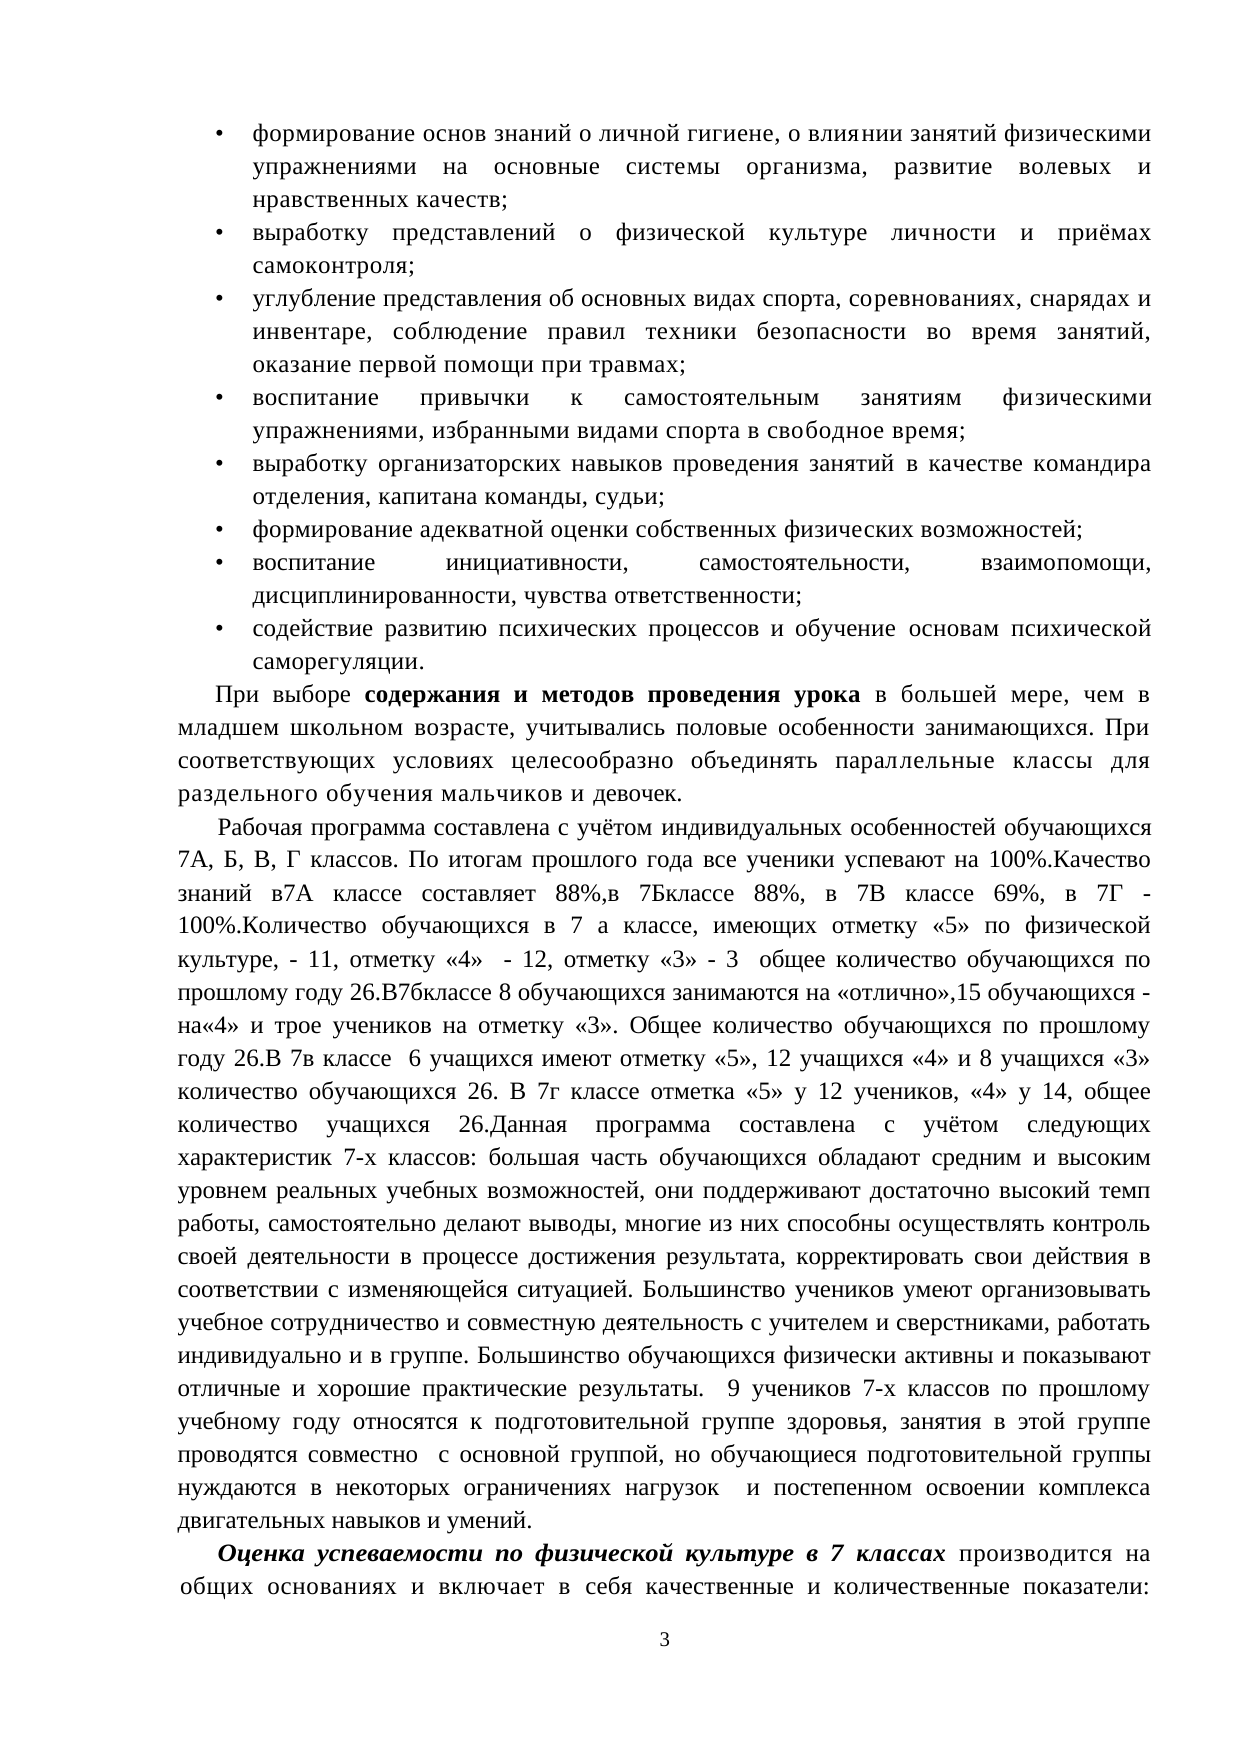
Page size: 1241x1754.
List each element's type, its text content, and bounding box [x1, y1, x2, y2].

list выработку представлений о физической культуре личности и приёмах самоконтроля; [215, 217, 1152, 279]
text При выборе содержания и методов проведения урока в большей мере, чем в младшем школьном возрасте, учитывались половые особенности занимающихся. При соответствующих условиях целесообразно объединять параллельные классы для раздельного обучения мальчиков и девочек. [178, 679, 1150, 807]
list формирование основ знаний о личной гигиене, о влиянии занятий физическими упражнениями на основные системы организма, развитие волевых и нравственных качеств; [215, 118, 1152, 213]
list выработку организаторских навыков проведения занятий в качестве командира отделения, капитана команды, судьи; [215, 448, 1152, 510]
list углубление представления об основных видах спорта, соревнованиях, снарядах и инвентаре, соблюдение правил техники безопасности во время занятий, оказание первой помощи при травмах; [215, 283, 1152, 378]
list формирование адекватной оценки собственных физических возможностей; [215, 514, 1152, 543]
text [180, 1538, 1151, 1600]
list содействие развитию психических процессов и обучение основам психической саморегуляции. [215, 613, 1152, 675]
list воспитание привычки к самостоятельным занятиям физическими упражнениями, избранными видами спорта в свободное время; [215, 382, 1152, 444]
text Рабочая программа составлена с учётом индивидуальных особенностей обучающихся 7А, Б, В, Г классов. По итогам прошлого года все ученики успевают на 100%.Качество знаний в7А классе составляет 88%,в 7Бклассе 88%, в 7В классе 69%, в 7Г - 100%.Количество обучающихся в 7 а классе, имеющих отметку «5» по физической культуре, - 11, отметку «4» - 12, отметку «3» - 3 общее количество обучающихся по прошлому году 26.В7бклассе 8 обучающихся занимаются на «отлично»,15 обучающихся - на«4» и трое учеников на отметку «3». Общее количество обучающихся по прошлому году 26.В 7в классе 6 учащихся имеют отметку «5», 12 учащихся «4» и 8 учащихся «3» количество обучающихся 26. В 7г классе отметка «5» у 12 учеников, «4» у 14, общее количество учащихся 26.Данная программа составлена с учётом следующих характеристик 7-х классов: большая часть обучающихся обладают средним и высоким уровнем реальных учебных возможностей, они поддерживают достаточно высокий темп работы, самостоятельно делают выводы, многие из них способны осуществлять контроль своей деятельности в процессе достижения результата, корректировать свои действия в соответствии с изменяющейся ситуацией. Большинство учеников умеют организовывать учебное сотрудничество и совместную деятельность с учителем и сверстниками, работать индивидуально и в группе. Большинство обучающихся физически активны и показывают отличные и хорошие практические результаты. 9 учеников 7-х классов по прошлому учебному году относятся к подготовительной группе здоровья, занятия в этой группе проводятся совместно с основной группой, но обучающиеся подготовительной группы нуждаются в некоторых ограничениях нагрузок и постепенном освоении комплекса двигательных навыков и умений. [177, 812, 1152, 1534]
list воспитание инициативности, самостоятельности, взаимопомощи, дисциплинированности, чувства ответственности; [215, 547, 1152, 609]
